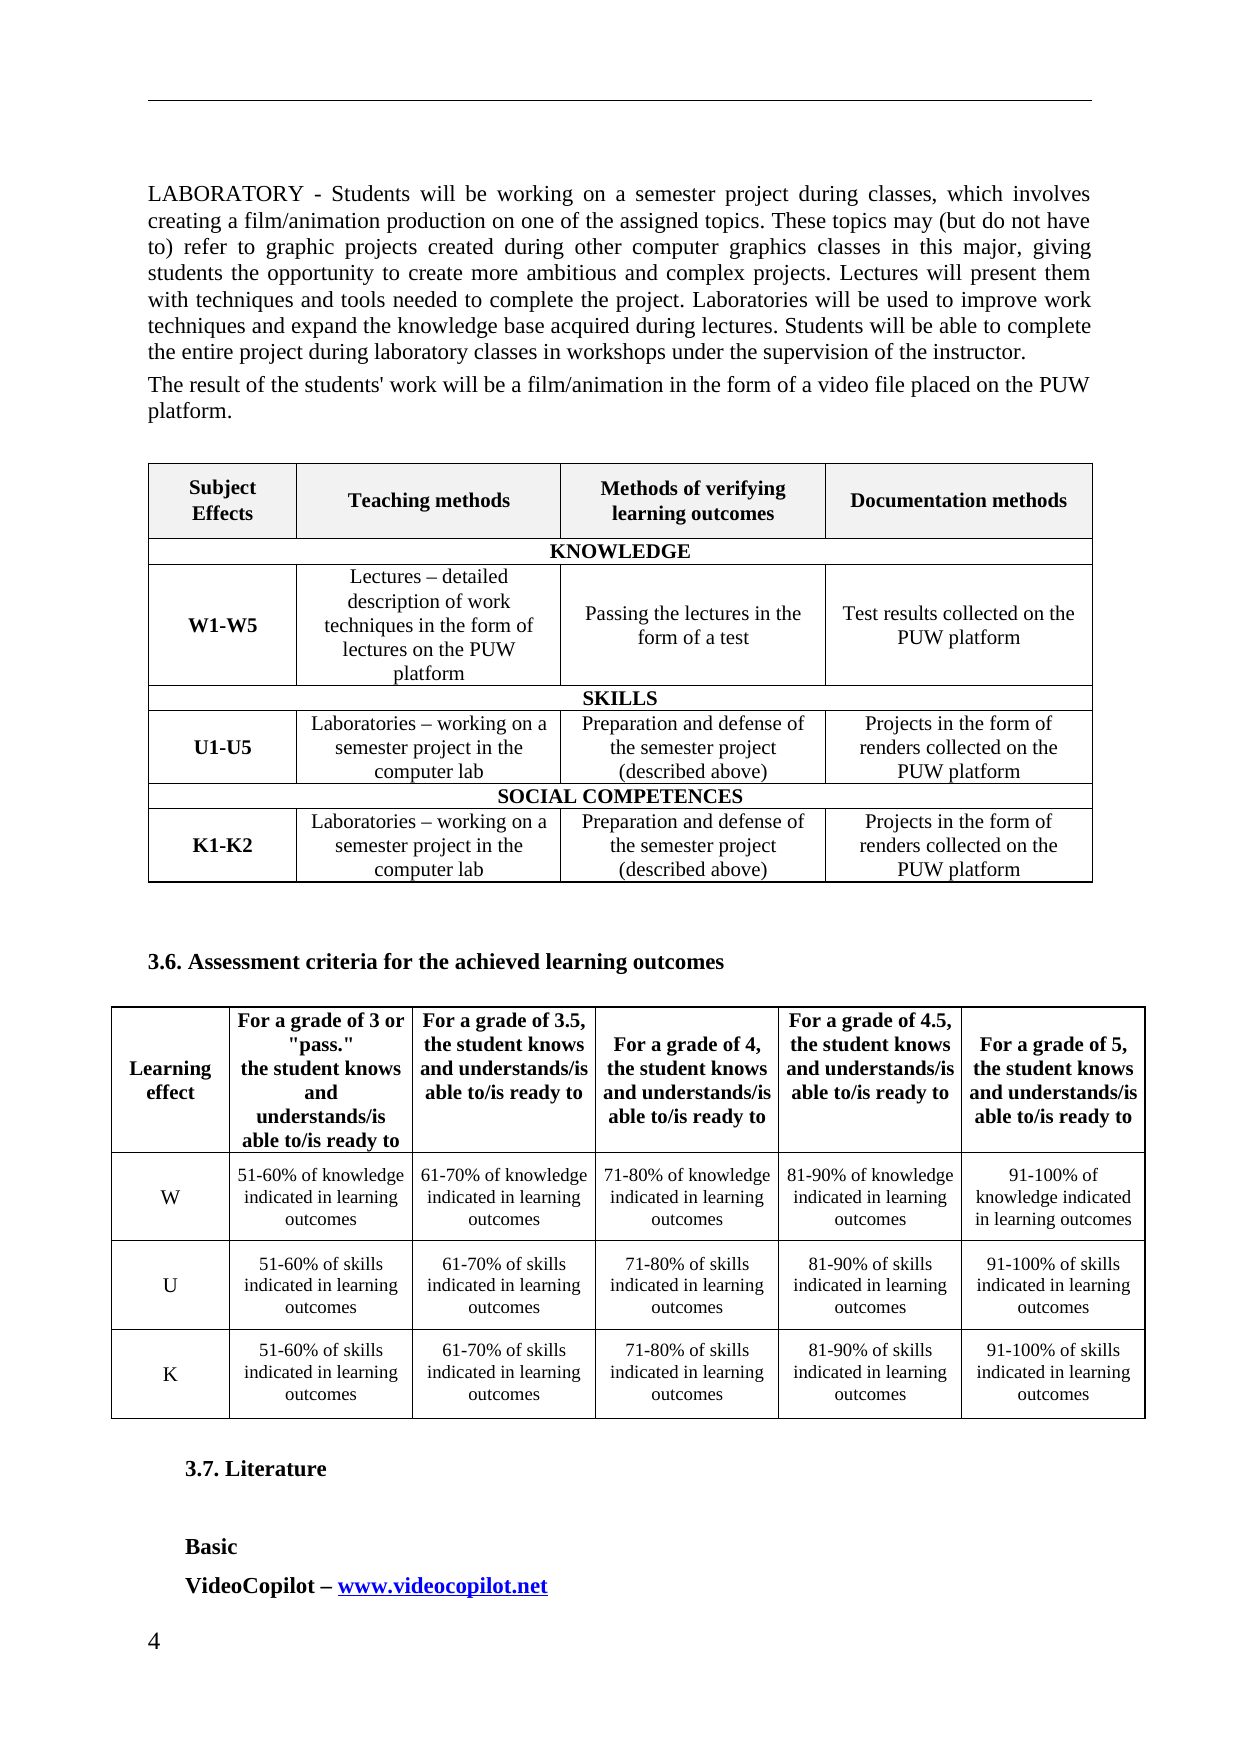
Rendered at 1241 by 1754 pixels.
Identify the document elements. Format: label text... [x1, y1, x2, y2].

table_cell 81-90% of skills indicated in learning outcomes [779, 1241, 961, 1329]
table_cell W [112, 1153, 229, 1240]
table_header For a grade of 4, the student knows and understands/is able to/is ready to [596, 1008, 778, 1152]
table_cell K [112, 1330, 229, 1417]
table_header For a grade of 3.5, the student knows and understands/is able to/is ready to [413, 1008, 595, 1152]
table_cell SKILLS [149, 686, 1092, 710]
table_cell 61-70% of skills indicated in learning outcomes [413, 1330, 595, 1417]
table_header For a grade of 5, the student knows and understands/is able to/is ready to [962, 1008, 1144, 1152]
text Basic [185, 1533, 1092, 1559]
table_cell Preparation and defense of the semester project (described above) [561, 809, 825, 881]
table_cell 91-100% of skills indicated in learning outcomes [962, 1330, 1144, 1417]
table_cell SOCIAL COMPETENCES [149, 784, 1092, 808]
table_cell 71-80% of skills indicated in learning outcomes [596, 1241, 778, 1329]
table_cell Lectures – detailed description of work techniques in the form of lectures on the PUW platform [297, 565, 560, 685]
table_header For a grade of 4.5, the student knows and understands/is able to/is ready to [779, 1008, 961, 1152]
table_cell Preparation and defense of the semester project (described above) [561, 711, 825, 783]
table_cell Laboratories – working on a semester project in the computer lab [297, 711, 560, 783]
table_header Methods of verifying learning outcomes [561, 464, 825, 538]
table_cell KNOWLEDGE [149, 539, 1092, 563]
table_header Learning effect [112, 1008, 229, 1152]
table_cell 51-60% of skills indicated in learning outcomes [230, 1241, 412, 1329]
text 3.7. Literature [185, 1455, 1092, 1481]
table_cell 61-70% of skills indicated in learning outcomes [413, 1241, 595, 1329]
table_cell 51-60% of skills indicated in learning outcomes [230, 1330, 412, 1417]
text VideoCopilot – www.videocopilot.net [185, 1572, 1092, 1598]
table_cell 91-100% of knowledge indicated in learning outcomes [962, 1153, 1144, 1240]
table_cell Test results collected on the PUW platform [826, 565, 1092, 685]
table_cell Laboratories – working on a semester project in the computer lab [297, 809, 560, 881]
table_cell U [112, 1241, 229, 1329]
table_header Subject Effects [149, 464, 296, 538]
table_cell 61-70% of knowledge indicated in learning outcomes [413, 1153, 595, 1240]
table_cell 81-90% of skills indicated in learning outcomes [779, 1330, 961, 1417]
table_cell 71-80% of knowledge indicated in learning outcomes [596, 1153, 778, 1240]
table_cell K1-K2 [149, 809, 296, 881]
table_header Documentation methods [826, 464, 1092, 538]
table_cell 71-80% of skills indicated in learning outcomes [596, 1330, 778, 1417]
table_cell 91-100% of skills indicated in learning outcomes [962, 1241, 1144, 1329]
table_cell 81-90% of knowledge indicated in learning outcomes [779, 1153, 961, 1240]
table_cell Projects in the form of renders collected on the PUW platform [826, 809, 1092, 881]
table_cell W1-W5 [149, 565, 296, 685]
table_header Teaching methods [297, 464, 560, 538]
table_cell Passing the lectures in the form of a test [561, 565, 825, 685]
table_cell Projects in the form of renders collected on the PUW platform [826, 711, 1092, 783]
text LABORATORY - Students will be working on a semester project during classes, which involves creating a film/animation production on one of the assigned topics. These topics may (but do not have to) refer to graphic projects created during other computer graphics classes in this major, giving students the opportunity to create more ambitious and complex projects. Lectures will present them with techniques and tools needed to complete the project. Laboratories will be used to improve work techniques and expand the knowledge base acquired during lectures. Students will be able to complete the entire project during laboratory classes in workshops under the supervision of the instructor. [148, 180, 1092, 365]
text 3.6. Assessment criteria for the achieved learning outcomes [148, 948, 1092, 974]
text The result of the students' work will be a film/animation in the form of a video file placed on the PUW platform. [148, 371, 1092, 424]
table_header For a grade of 3 or "pass." the student knows and understands/is able to/is ready to [230, 1008, 412, 1152]
table_cell U1-U5 [149, 711, 296, 783]
table_cell 51-60% of knowledge indicated in learning outcomes [230, 1153, 412, 1240]
